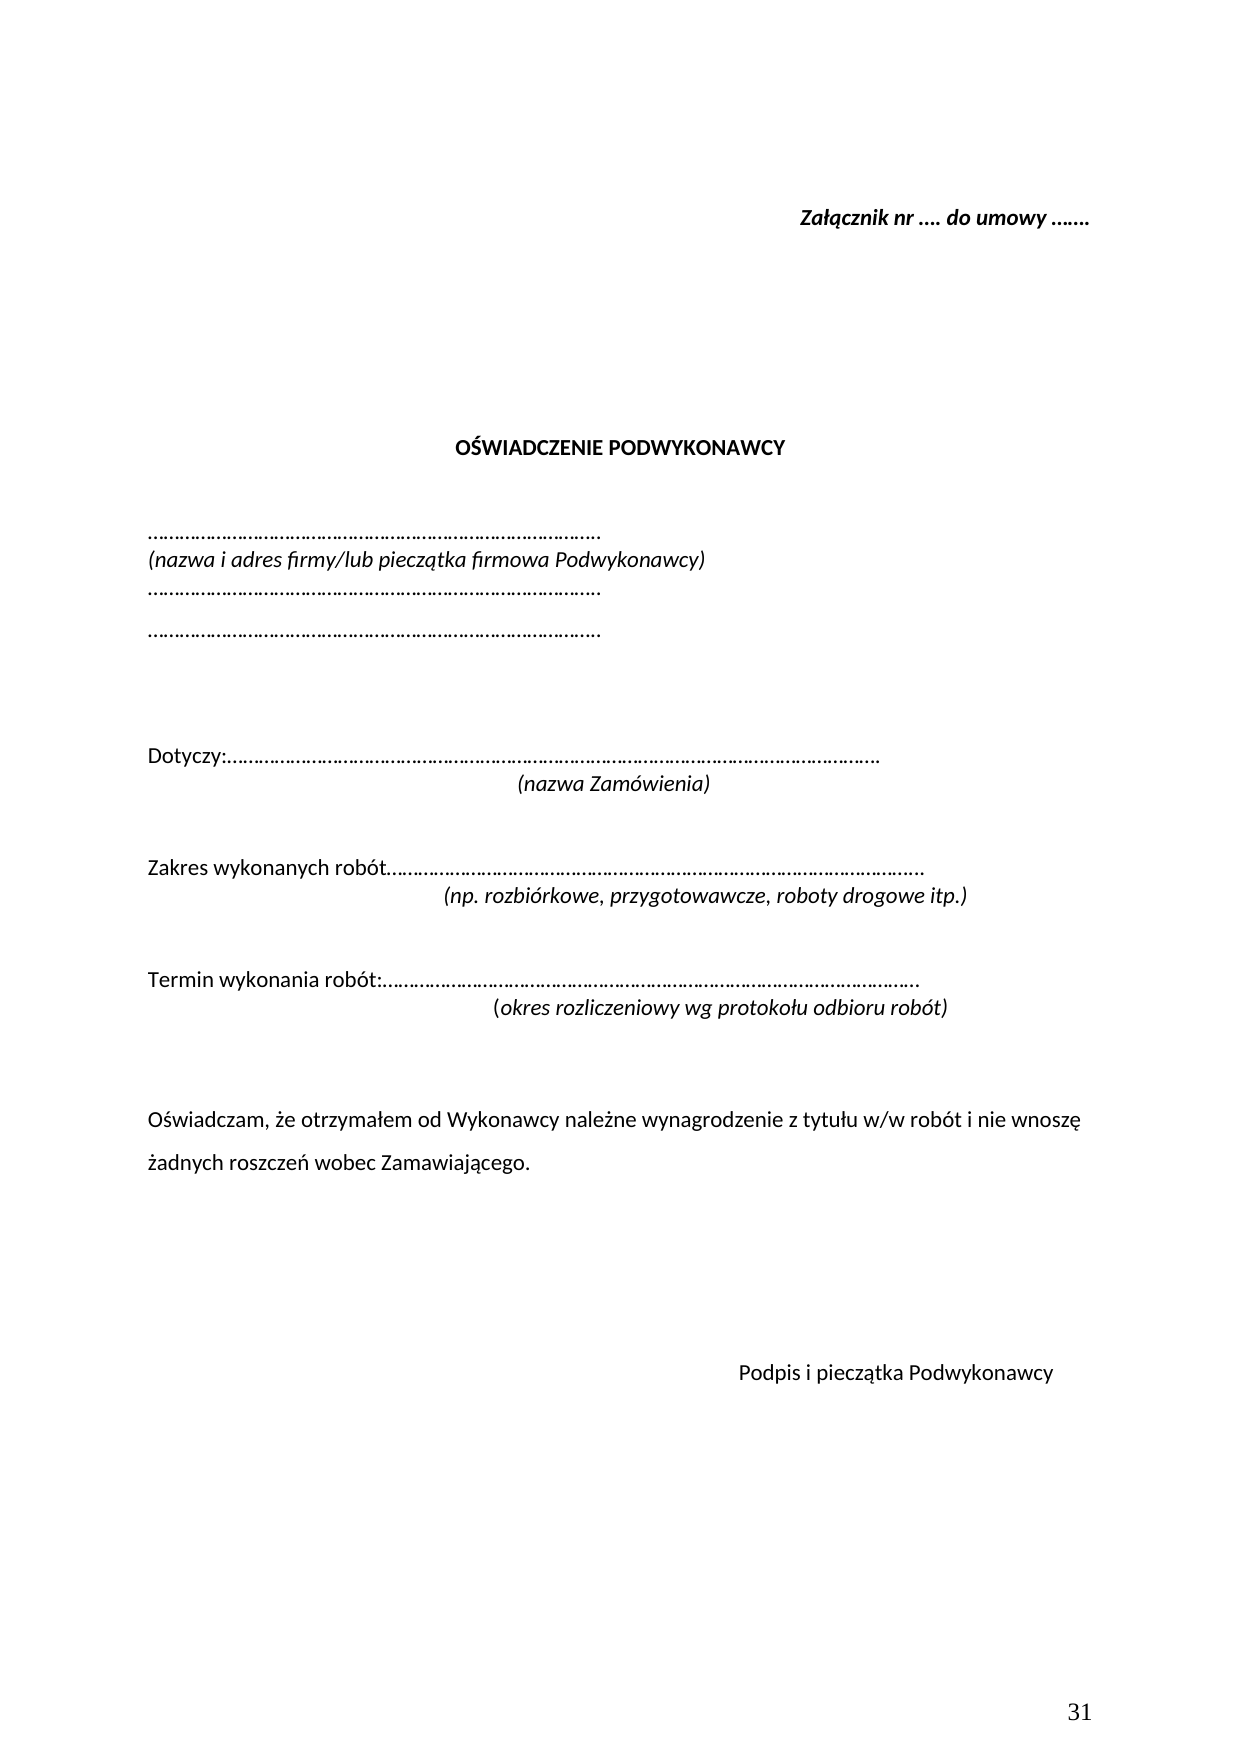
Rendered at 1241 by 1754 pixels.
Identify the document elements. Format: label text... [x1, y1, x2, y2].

text (nazwa Zamówienia) [148, 769, 1093, 797]
text (okres rozliczeniowy wg protokołu odbioru robót) [148, 993, 1093, 1022]
text (np. rozbiórkowe, przygotowawcze, roboty drogowe itp.) [148, 881, 1093, 909]
text OŚWIADCZENIE PODWYKONAWCY [148, 433, 1093, 461]
text Załącznik nr …. do umowy ……. [148, 203, 1093, 231]
text Zakres wykonanych robót………………………………………………………………………………………... [148, 853, 1093, 881]
text ………………………………………………………………………….. [148, 615, 1093, 643]
text Podpis i pieczątka Podwykonawcy [148, 1358, 1093, 1386]
text Termin wykonania robót:………………………………………………………………………………………… [148, 966, 1093, 993]
text Dotyczy:……………………………………………………………………………………………………………. [148, 741, 1093, 769]
text (nazwa i adres firmy/lub pieczątka firmowa Podwykonawcy) [148, 545, 1093, 573]
text Oświadczam, że otrzymałem od Wykonawcy należne wynagrodzenie z tytułu w/w robót i nie wnoszę żadnych roszczeń wobec Zamawiającego. [148, 1106, 1093, 1176]
text ………………………………………………………………………….. [148, 517, 1093, 545]
text ………………………………………………………………………….. [148, 573, 1093, 601]
